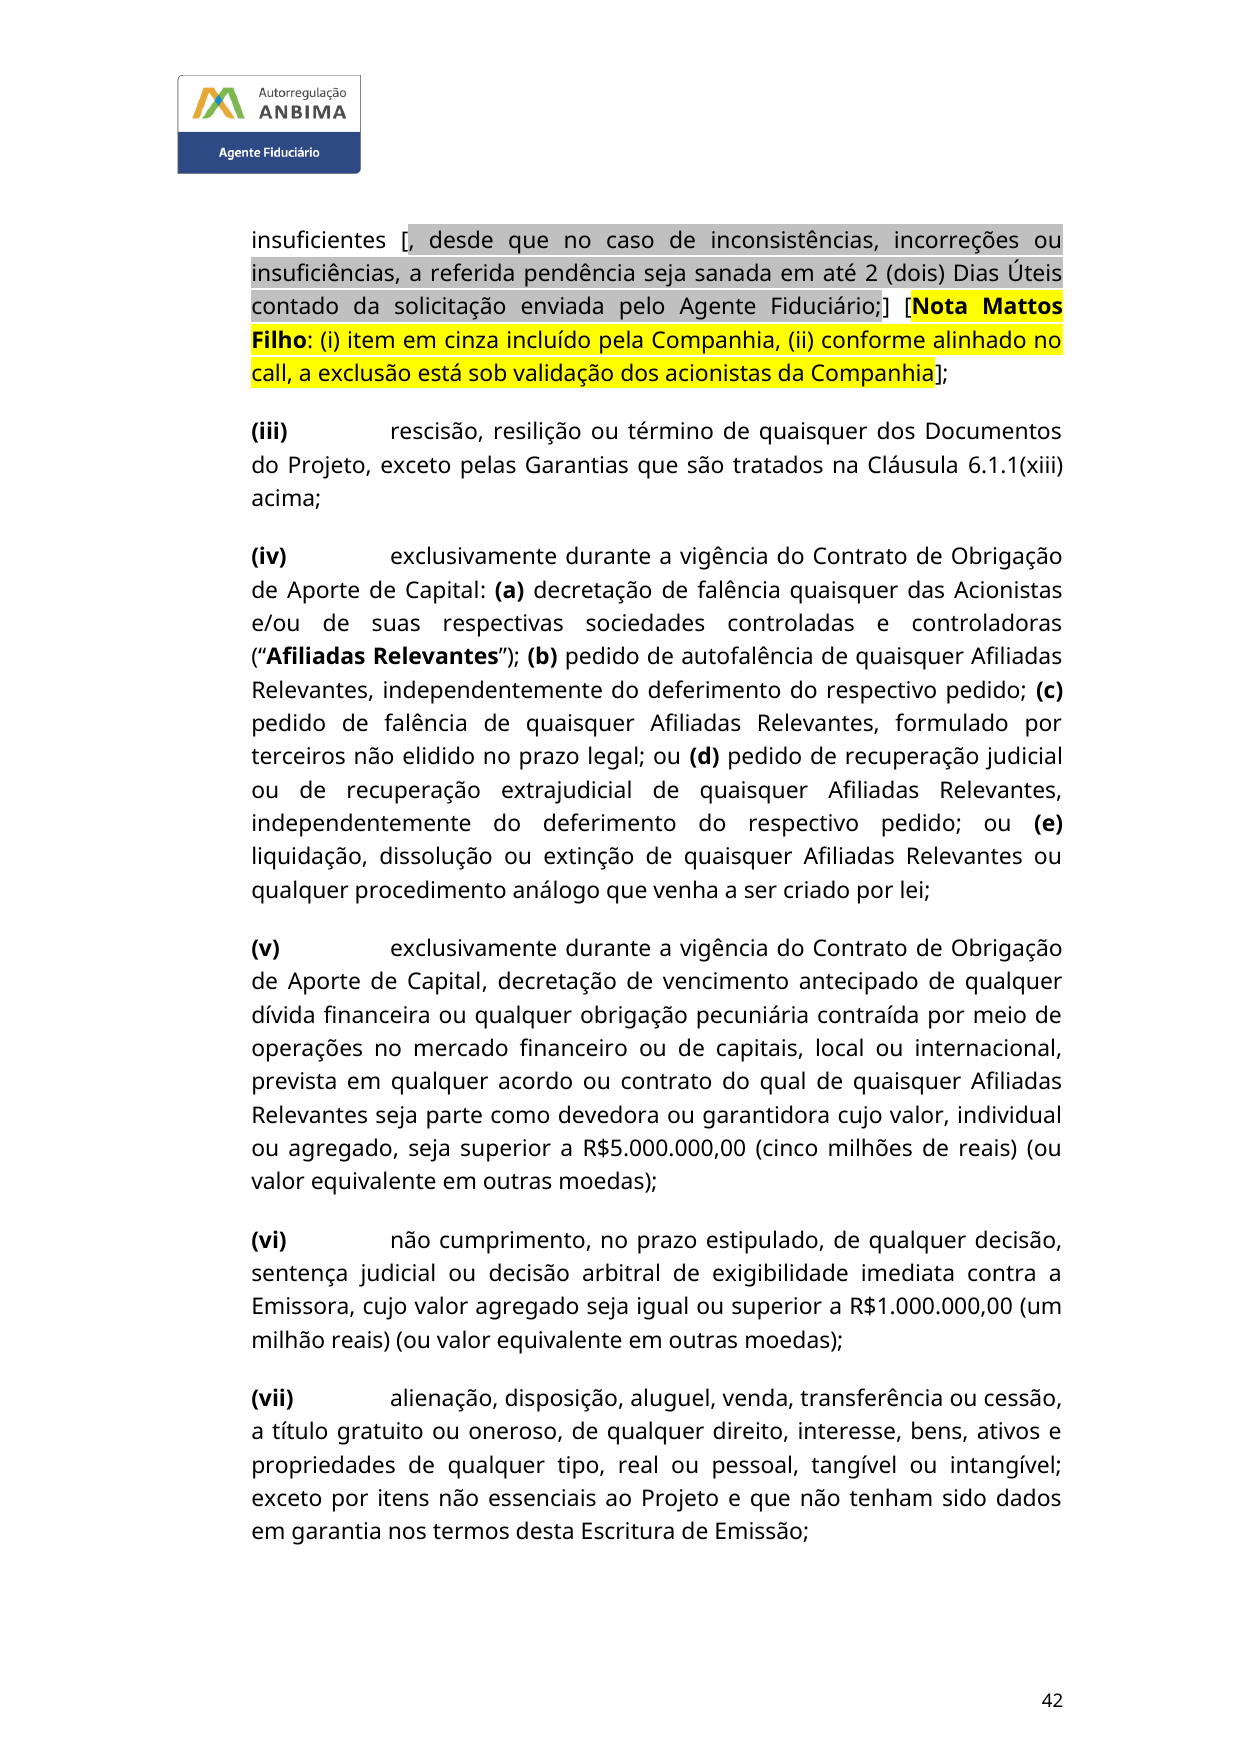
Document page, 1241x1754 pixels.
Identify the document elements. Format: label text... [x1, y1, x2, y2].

text não cumprimento, no prazo estipulado, de qualquer decisão, sentença judicial ou decisão arbitral de exigibilidade imediata contra a Emissora, cujo valor agregado seja igual ou superior a R$1.000.000,00 (um milhão reais) (ou valor equivalente em outras moedas); [251, 1222, 1063, 1355]
text exclusivamente durante a vigência do Contrato de Obrigação de Aporte de Capital: (a) decretação de falência quaisquer das Acionistas e/ou de suas respectivas sociedades controladas e controladoras (“Afiliadas Relevantes”); (b) pedido de autofalência de quaisquer Afiliadas Relevantes, independentemente do deferimento do respectivo pedido; (c) pedido de falência de quaisquer Afiliadas Relevantes, formulado por terceiros não elidido no prazo legal; ou (d) pedido de recuperação judicial ou de recuperação extrajudicial de quaisquer Afiliadas Relevantes, independentemente do deferimento do respectivo pedido; ou (e) liquidação, dissolução ou extinção de quaisquer Afiliadas Relevantes ou qualquer procedimento análogo que venha a ser criado por lei; [251, 538, 1063, 905]
picture [177, 75, 361, 174]
text rescisão, resilição ou término de quaisquer dos Documentos do Projeto, exceto pelas Garantias que são tratados na Cláusula 6.1.1(xiii) acima; [251, 413, 1063, 513]
text exclusivamente durante a vigência do Contrato de Obrigação de Aporte de Capital, decretação de vencimento antecipado de qualquer dívida financeira ou qualquer obrigação pecuniária contraída por meio de operações no mercado financeiro ou de capitais, local ou internacional, prevista em qualquer acordo ou contrato do qual de quaisquer Afiliadas Relevantes seja parte como devedora ou garantidora cujo valor, individual ou agregado, seja superior a R$5.000.000,00 (cinco milhões de reais) (ou valor equivalente em outras moedas); [251, 930, 1063, 1197]
text alienação, disposição, aluguel, venda, transferência ou cessão, a título gratuito ou oneroso, de qualquer direito, interesse, bens, ativos e propriedades de qualquer tipo, real ou pessoal, tangível ou intangível; exceto por itens não essenciais ao Projeto e que não tenham sido dados em garantia nos termos desta Escritura de Emissão; [251, 1380, 1063, 1547]
